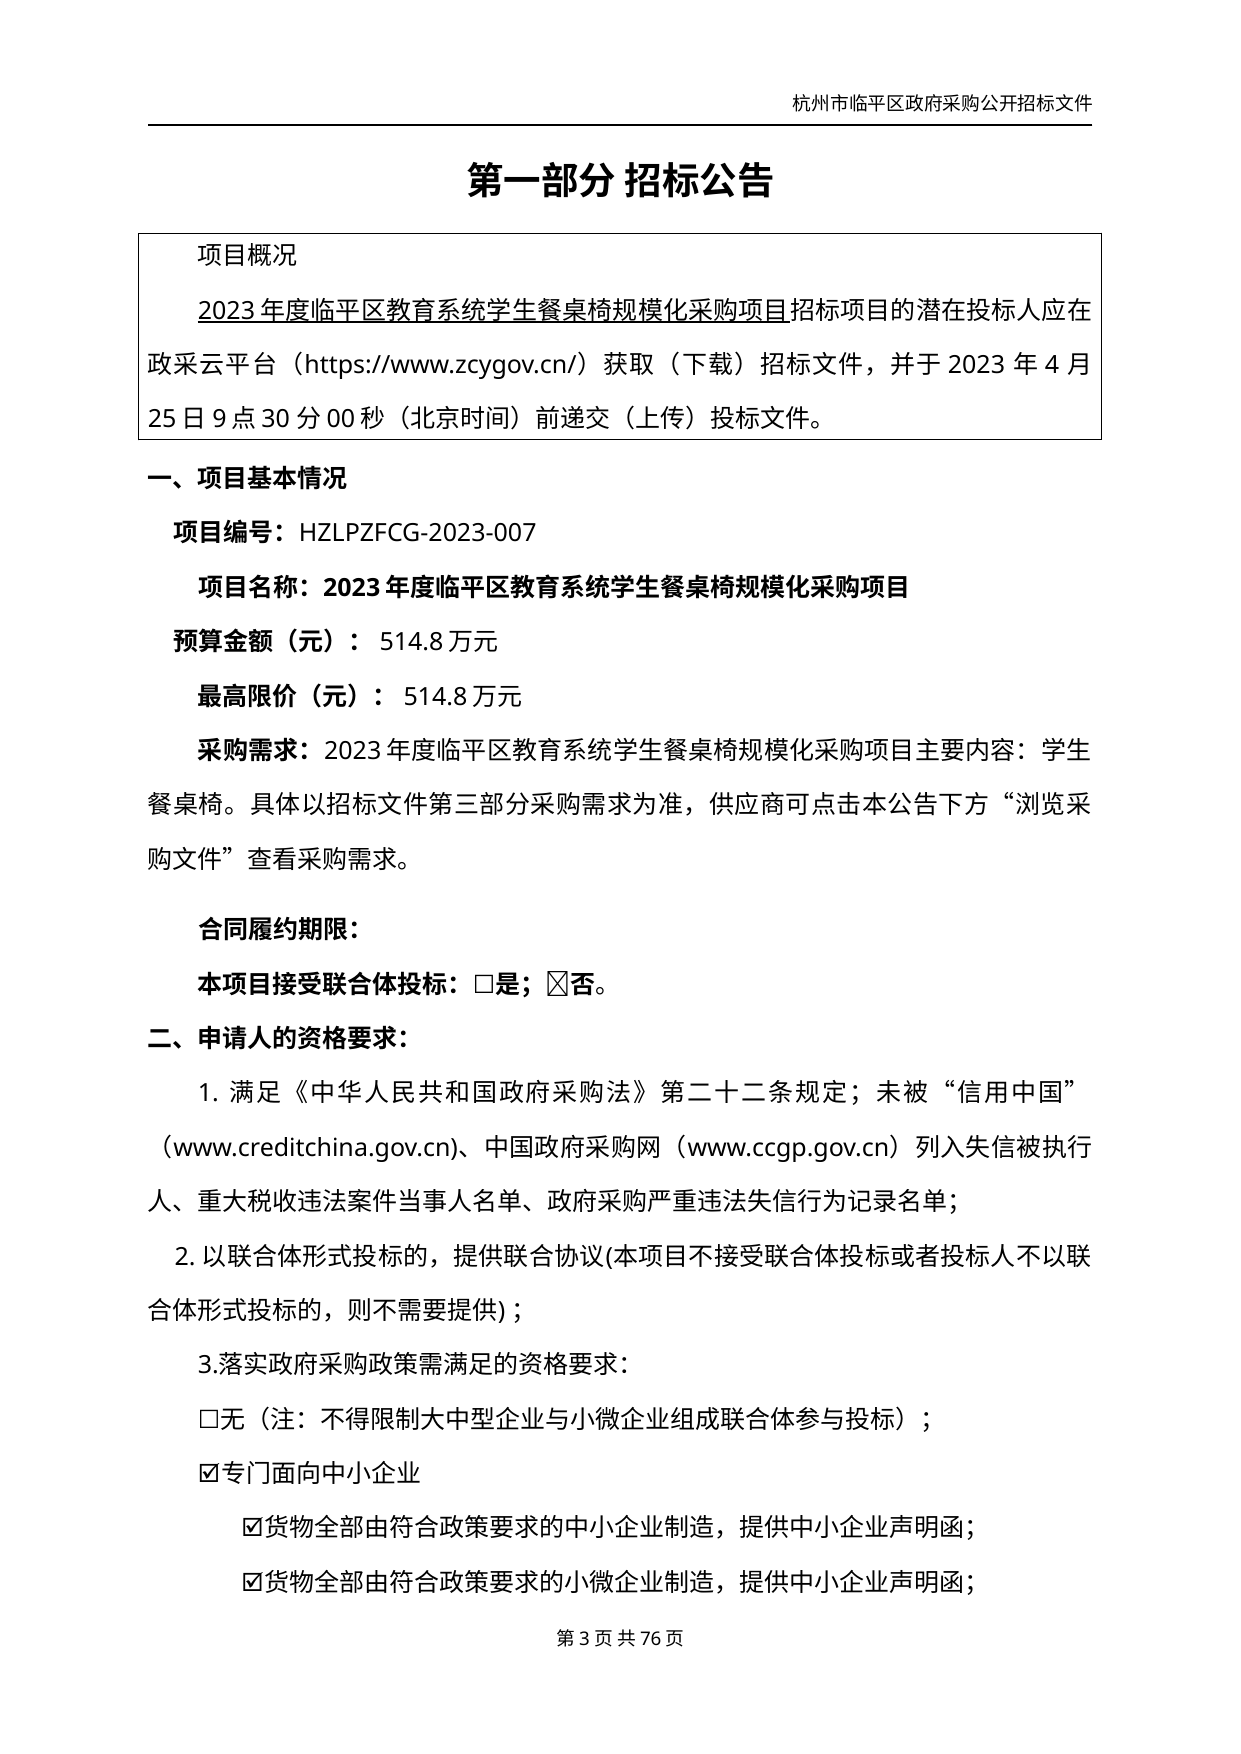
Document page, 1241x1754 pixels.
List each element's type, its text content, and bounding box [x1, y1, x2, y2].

text 一、项目基本情况 [148, 458, 1092, 495]
text 预算金额（元）： 514.8万元 [148, 622, 1092, 658]
text 1. 满足《中华人民共和国政府采购法》第二十二条规定；未被“信用中国”（www.creditchina.gov.cn)、中国政府采购网（www.ccgp.gov.cn）列入失信被执行人、重大税收违法案件当事人名单、政府采购严重违法失信行为记录名单； [148, 1073, 1092, 1218]
text 最高限价（元）： 514.8万元 [148, 676, 1092, 712]
text 项目名称：2023年度临平区教育系统学生餐桌椅规模化采购项目 [148, 567, 1092, 603]
text 项目编号：HZLPZFCG-2023-007 [148, 513, 1092, 549]
text 采购需求：2023年度临平区教育系统学生餐桌椅规模化采购项目主要内容：学生餐桌椅。具体以招标文件第三部分采购需求为准，供应商可点击本公告下方“浏览采购文件”查看采购需求。 [148, 730, 1092, 875]
text 2. 以联合体形式投标的，提供联合协议(本项目不接受联合体投标或者投标人不以联合体形式投标的，则不需要提供) ； [148, 1236, 1092, 1327]
text 本项目接受联合体投标：☐是；否。 [148, 964, 1092, 1000]
text 项目概况 [139, 234, 1101, 272]
text 二、申请人的资格要求： [148, 1018, 1092, 1055]
text 第一部分 招标公告 [148, 151, 1092, 206]
text 合同履约期限： [148, 910, 1092, 946]
text 2023年度临平区教育系统学生餐桌椅规模化采购项目招标项目的潜在投标人应在政采云平台（https://www.zcygov.cn/）获取（下载）招标文件，并于2023 年4 月 25日 9点30 分00秒（北京时间）前递交（上传）投标文件。 [139, 287, 1101, 439]
text 专门面向中小企业 [148, 1453, 1092, 1490]
text 货物全部由符合政策要求的中小企业制造，提供中小企业声明函； [148, 1508, 1092, 1544]
text 货物全部由符合政策要求的小微企业制造，提供中小企业声明函； [148, 1562, 1092, 1598]
text 3.落实政府采购政策需满足的资格要求： [148, 1345, 1092, 1381]
text ☐无（注：不得限制大中型企业与小微企业组成联合体参与投标）； [148, 1399, 1092, 1435]
